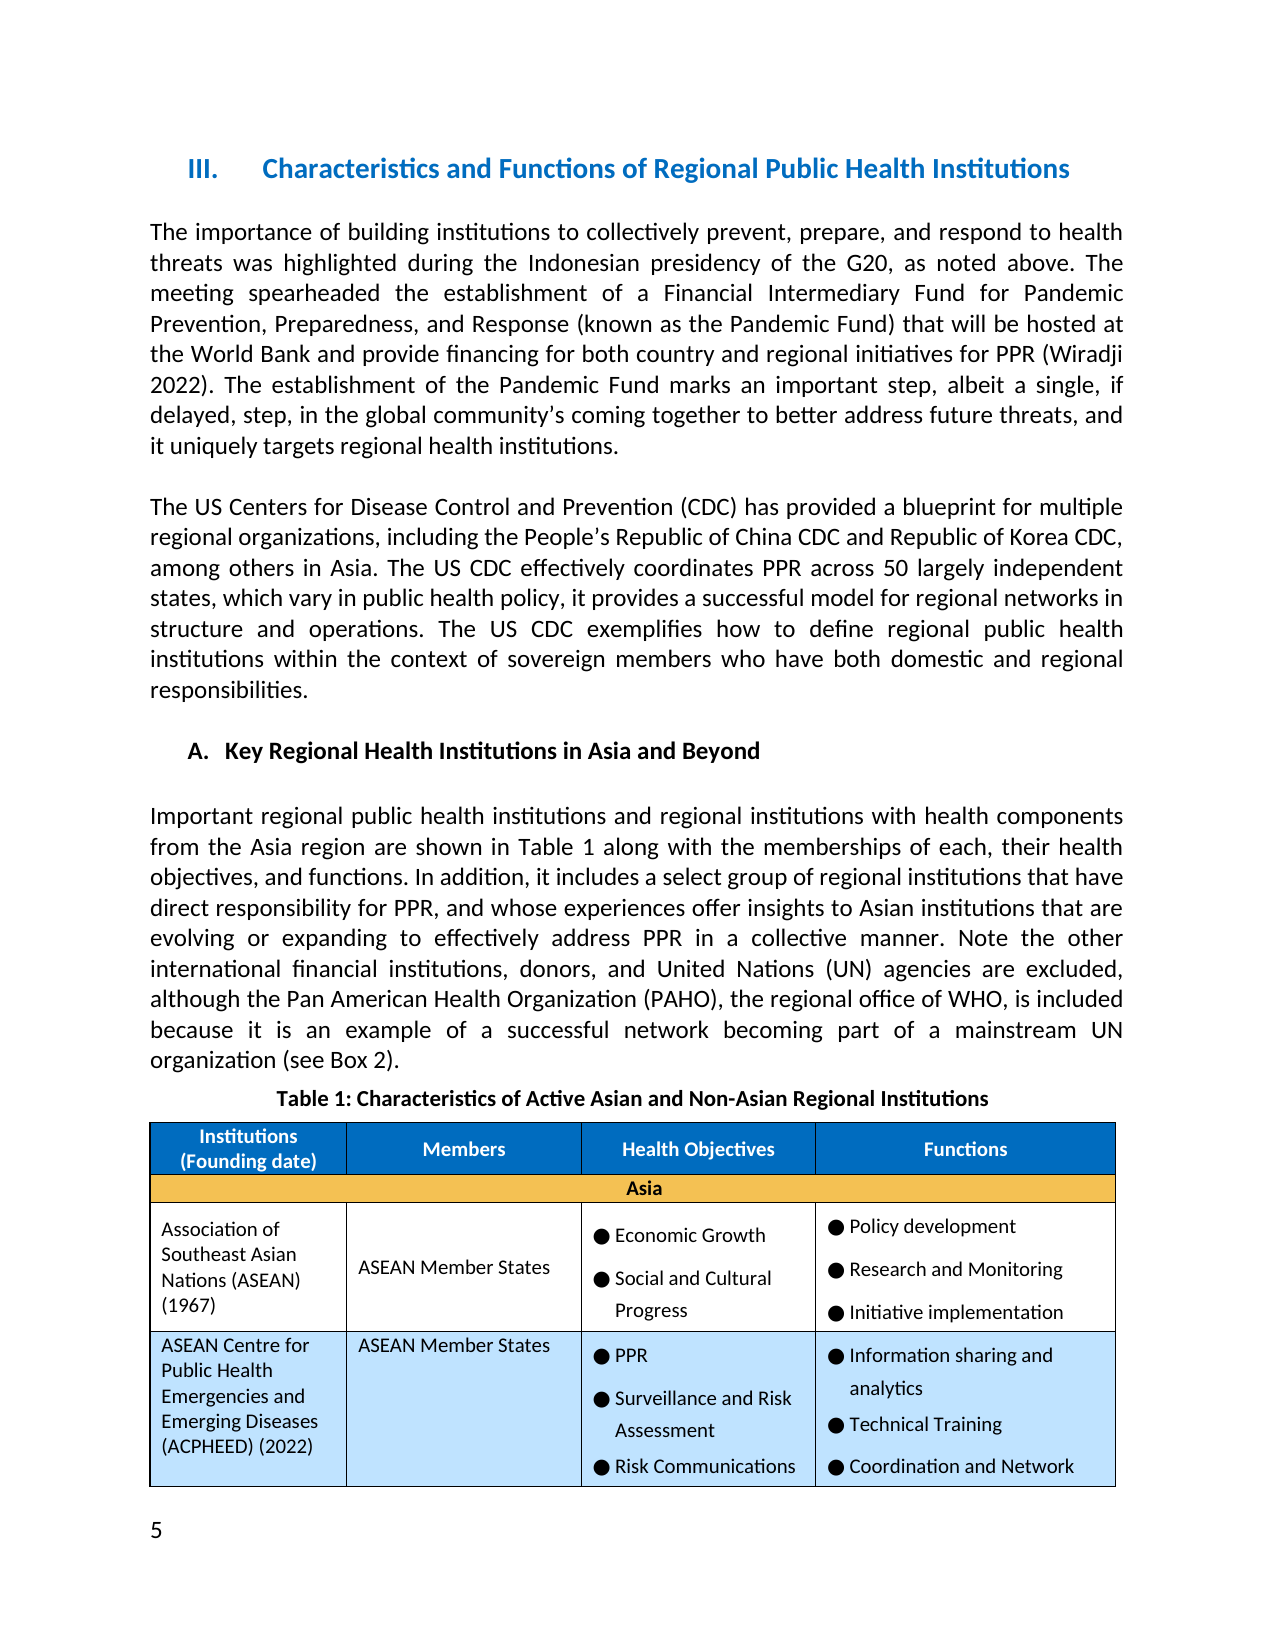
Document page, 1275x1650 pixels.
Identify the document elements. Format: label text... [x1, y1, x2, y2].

table_cell Institutions (Founding date) [151, 1123, 346, 1174]
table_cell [816, 1332, 1115, 1486]
table_cell Asia [151, 1175, 1115, 1202]
table_cell Health Objectives [582, 1123, 815, 1174]
text The importance of building institutions to collectively prevent, prepare, and respond to health threats was highlighted during the Indonesian presidency of the G20, as noted above. The meeting spearheaded the establishment of a Financial Intermediary Fund for Pandemic Prevention, Preparedness, and Response (known as the Pandemic Fund) that will be hosted at the World Bank and provide financing for both country and regional initiatives for PPR (Wiradji 2022). The establishment of the Pandemic Fund marks an important step, albeit a single, if delayed, step, in the global community’s coming together to better address future threats, and it uniquely targets regional health institutions. [150, 216, 1125, 460]
table_cell Members [347, 1123, 581, 1174]
title Characteristics and Functions of Regional Public Health Institutions [187, 150, 1125, 186]
subtitle Key Regional Health Institutions in Asia and Beyond [187, 735, 1125, 766]
table_cell Functions [816, 1123, 1115, 1174]
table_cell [151, 1332, 346, 1486]
table_cell Policy development Research and Monitoring Initiative implementation [816, 1203, 1115, 1331]
table_header Table 1: Characteristics of Active Asian and Non-Asian Regional Institutions [150, 1075, 1116, 1122]
table_cell ASEAN Member States [347, 1332, 581, 1486]
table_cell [582, 1332, 815, 1486]
table_cell ASEAN Member States [347, 1203, 581, 1331]
table_cell Association of Southeast Asian Nations (ASEAN) (1967) [151, 1203, 346, 1331]
table_cell Economic Growth Social and Cultural Progress [582, 1203, 815, 1331]
text Important regional public health institutions and regional institutions with health components from the Asia region are shown in Table 1 along with the memberships of each, their health objectives, and functions. In addition, it includes a select group of regional institutions that have direct responsibility for PPR, and whose experiences offer insights to Asian institutions that are evolving or expanding to effectively address PPR in a collective manner. Note the other international financial institutions, donors, and United Nations (UN) agencies are excluded, although the Pan American Health Organization (PAHO), the regional office of WHO, is included because it is an example of a successful network becoming part of a mainstream UN organization (see Box 2). [150, 801, 1125, 1075]
text The US Centers for Disease Control and Prevention (CDC) has provided a blueprint for multiple regional organizations, including the People’s Republic of China CDC and Republic of Korea CDC, among others in Asia. The US CDC effectively coordinates PPR across 50 largely independent states, which vary in public health policy, it provides a successful model for regional networks in structure and operations. The US CDC exemplifies how to define regional public health institutions within the context of sovereign members who have both domestic and regional responsibilities. [150, 491, 1125, 704]
